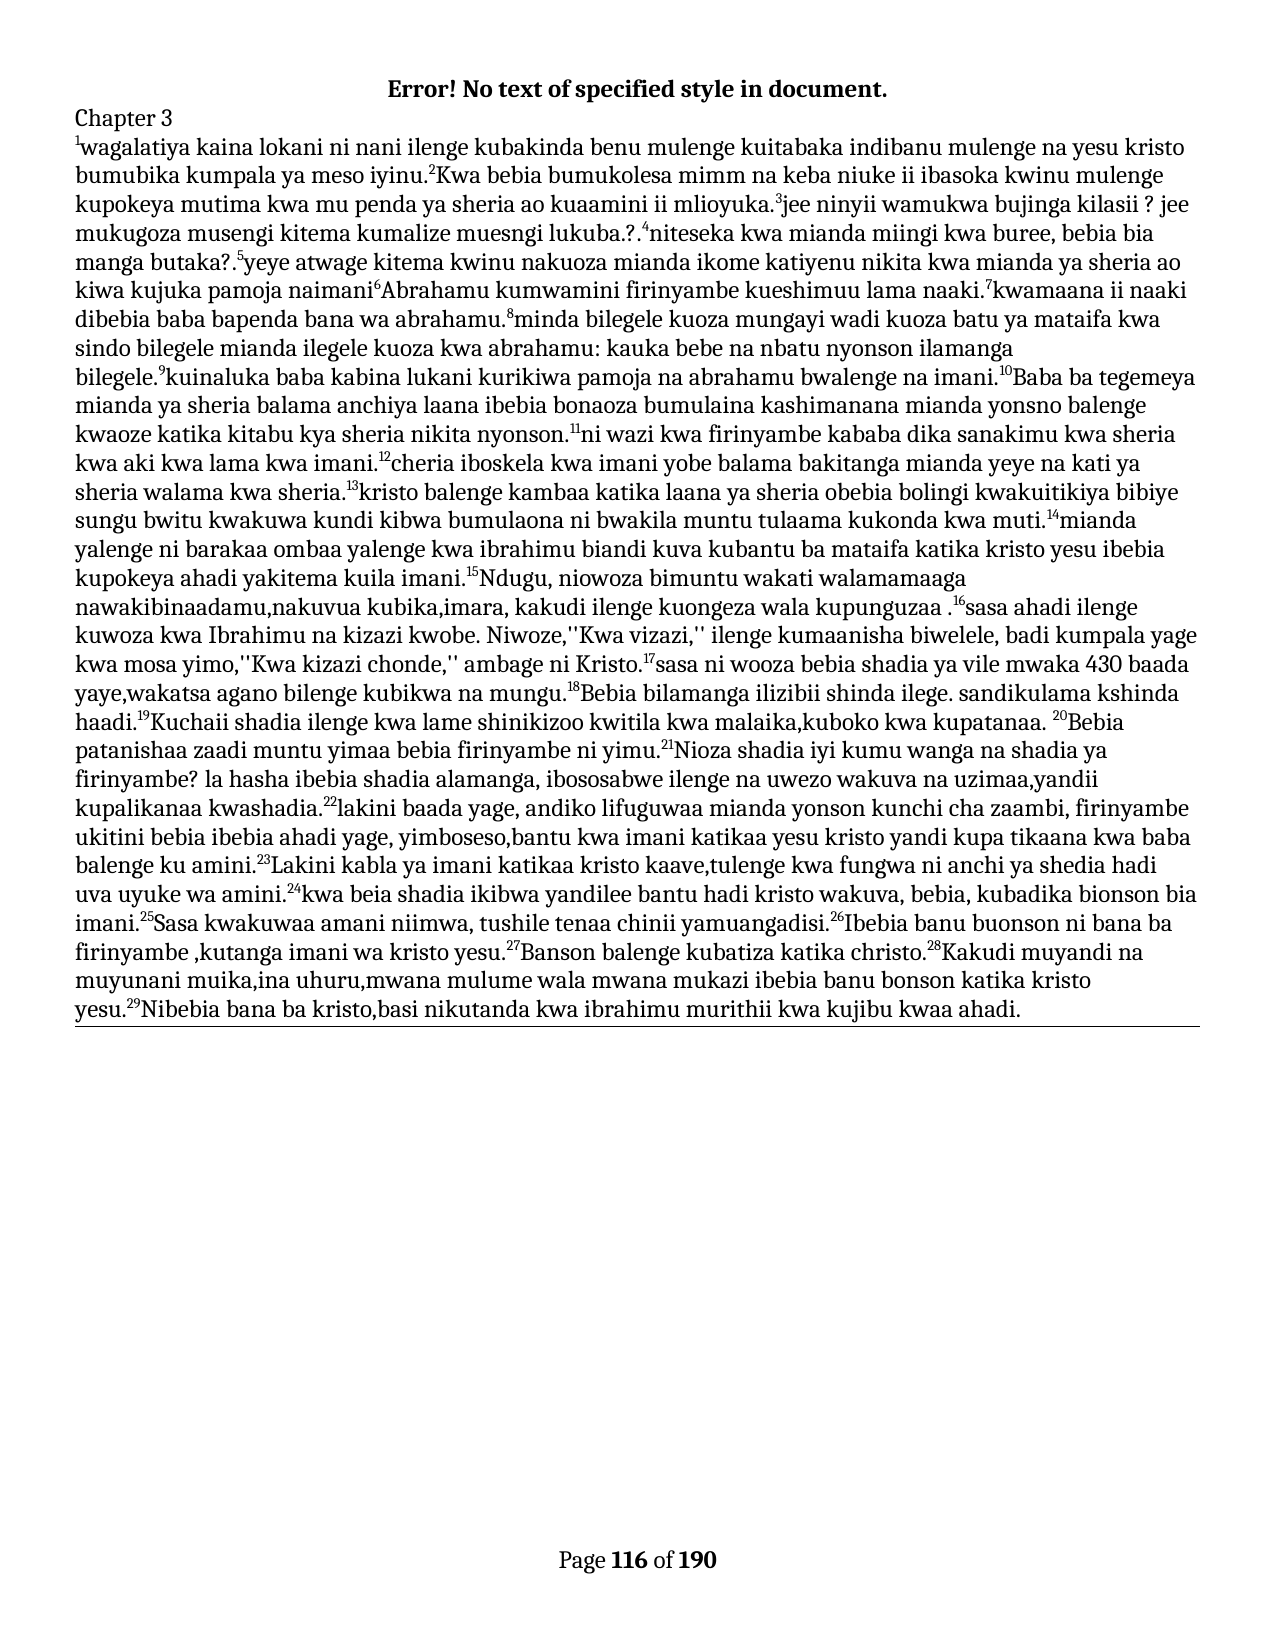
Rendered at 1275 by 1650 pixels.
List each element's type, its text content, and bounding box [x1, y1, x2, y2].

text Chapter 3 1wagalatiya kaina lokani ni nani ilenge kubakinda benu mulenge kuitabaka indibanu mulenge na yesu kristo bumubika kumpala ya meso iyinu.2Kwa bebia bumukolesa mimm na keba niuke ii ibasoka kwinu mulenge kupokeya mutima kwa mu penda ya sheria ao kuaamini ii mlioyuka.3jee ninyii wamukwa bujinga kilasii ? jee mukugoza musengi kitema kumalize muesngi lukuba.?.4niteseka kwa mianda miingi kwa buree, bebia bia manga butaka?.5yeye atwage kitema kwinu nakuoza mianda ikome katiyenu nikita kwa mianda ya sheria ao kiwa kujuka pamoja naimani6Abrahamu kumwamini firinyambe kueshimuu lama naaki.7kwamaana ii naaki dibebia baba bapenda bana wa abrahamu.8minda bilegele kuoza mungayi wadi kuoza batu ya mataifa kwa sindo bilegele mianda ilegele kuoza kwa abrahamu: kauka bebe na nbatu nyonson ilamanga bilegele.9kuinaluka baba kabina lukani kurikiwa pamoja na abrahamu bwalenge na imani.10Baba ba tegemeya mianda ya sheria balama anchiya laana ibebia bonaoza bumulaina kashimanana mianda yonsno balenge kwaoze katika kitabu kya sheria nikita nyonson.11ni wazi kwa firinyambe kababa dika sanakimu kwa sheria kwa aki kwa lama kwa imani.12cheria iboskela kwa imani yobe balama bakitanga mianda yeye na kati ya sheria walama kwa sheria.13kristo balenge kambaa katika laana ya sheria obebia bolingi kwakuitikiya bibiye sungu bwitu kwakuwa kundi kibwa bumulaona ni bwakila muntu tulaama kukonda kwa muti.14mianda yalenge ni barakaa ombaa yalenge kwa ibrahimu biandi kuva kubantu ba mataifa katika kristo yesu ibebia kupokeya ahadi yakitema kuila imani.15Ndugu, niowoza bimuntu wakati walamamaaga nawakibinaadamu,nakuvua kubika,imara, kakudi ilenge kuongeza wala kupunguzaa .16sasa ahadi ilenge kuwoza kwa Ibrahimu na kizazi kwobe. Niwoze,''Kwa vizazi,'' ilenge kumaanisha biwelele, badi kumpala yage kwa mosa yimo,''Kwa kizazi chonde,'' ambage ni Kristo.17sasa ni wooza bebia shadia ya vile mwaka 430 baada yaye,wakatsa agano bilenge kubikwa na mungu.18Bebia bilamanga ilizibii shinda ilege. sandikulama kshinda haadi.19Kuchaii shadia ilenge kwa lame shinikizoo kwitila kwa malaika,kuboko kwa kupatanaa. 20Bebia patanishaa zaadi muntu yimaa bebia firinyambe ni yimu.21Nioza shadia iyi kumu wanga na shadia ya firinyambe? la hasha ibebia shadia alamanga, ibososabwe ilenge na uwezo wakuva na uzimaa,yandii kupalikanaa kwashadia.22lakini baada yage, andiko lifuguwaa mianda yonson kunchi cha zaambi, firinyambe ukitini bebia ibebia ahadi yage, yimboseso,bantu kwa imani katikaa yesu kristo yandi kupa tikaana kwa baba balenge ku amini.23Lakini kabla ya imani katikaa kristo kaave,tulenge kwa fungwa ni anchi ya shedia hadi uva uyuke wa amini.24kwa beia shadia ikibwa yandilee bantu hadi kristo wakuva, bebia, kubadika bionson bia imani.25Sasa kwakuwaa amani niimwa, tushile tenaa chinii yamuangadisi.26Ibebia banu buonson ni bana ba firinyambe ,kutanga imani wa kristo yesu.27Banson balenge kubatiza katika christo.28Kakudi muyandi na muyunani muika,ina uhuru,mwana mulume wala mwana mukazi ibebia banu bonson katika kristo yesu.29Nibebia bana ba kristo,basi nikutanda kwa ibrahimu murithii kwa kujibu kwaa ahadi. [75, 104, 1200, 1026]
